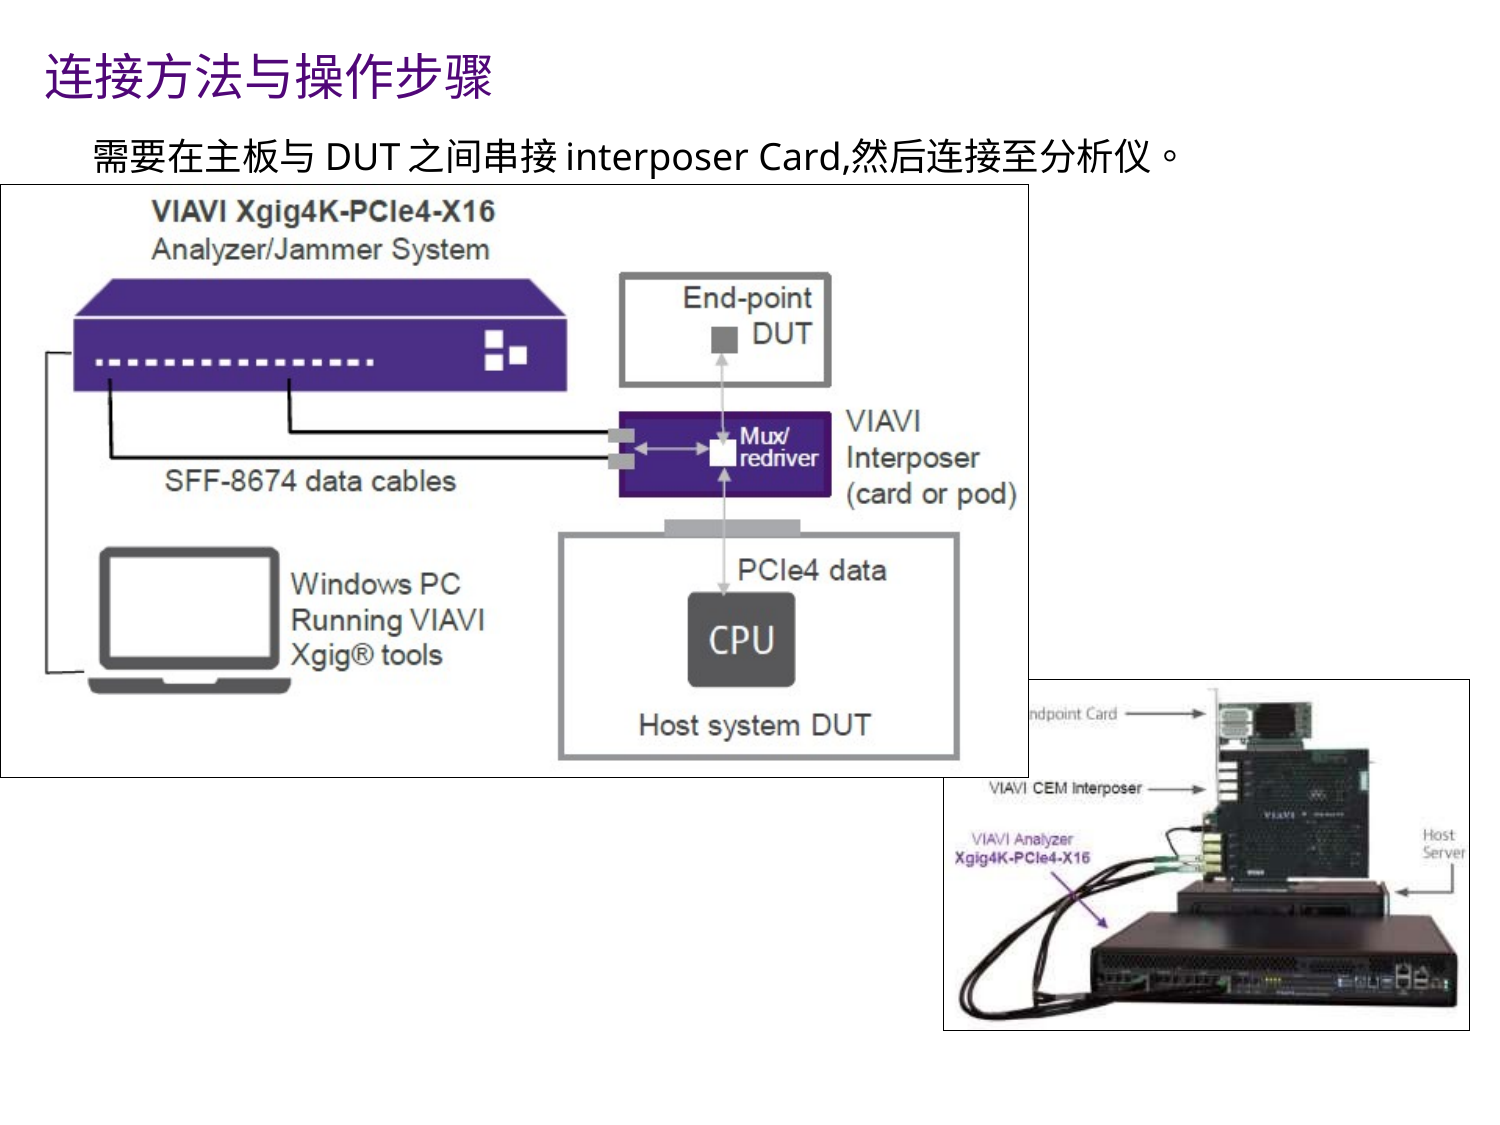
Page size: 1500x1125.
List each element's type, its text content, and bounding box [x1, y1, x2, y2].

picture [944, 680, 1469, 1030]
text 连接方法与操作步骤 [44, 31, 1500, 112]
picture [1, 185, 1028, 777]
text 需要在主板与DUT之间串接interposer Card,然后连接至分析仪。 [92, 131, 1500, 182]
